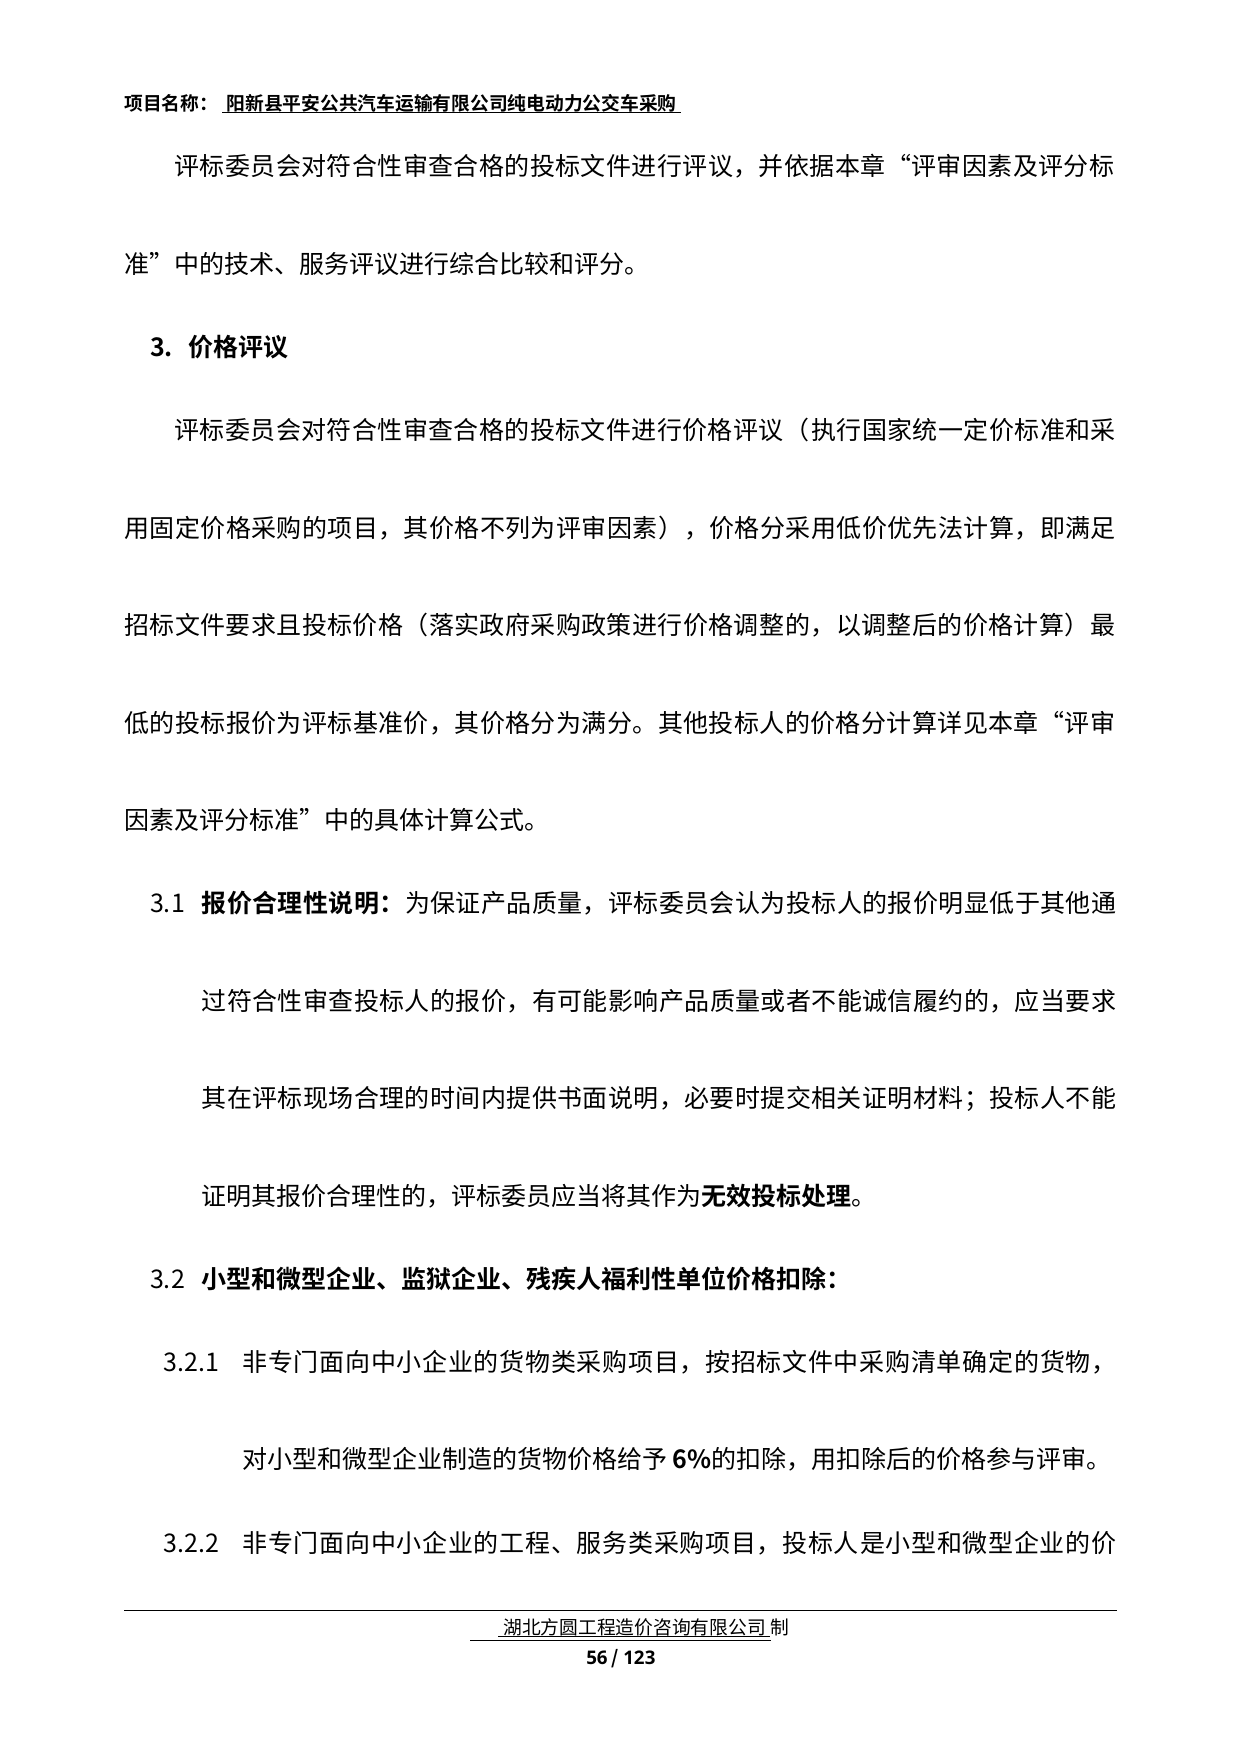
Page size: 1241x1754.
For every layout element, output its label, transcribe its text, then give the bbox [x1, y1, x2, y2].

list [163, 1509, 1116, 1574]
list 小型和微型企业、监狱企业、残疾人福利性单位价格扣除： [150, 1245, 1116, 1310]
list 价格评议 [125, 313, 1116, 378]
list 非专门面向中小企业的货物类采购项目，按招标文件中采购清单确定的货物，对小型和微型企业制造的货物价格给予6%的扣除，用扣除后的价格参与评审。 [163, 1328, 1116, 1491]
text 评标委员会对符合性审查合格的投标文件进行价格评议（执行国家统一定价标准和采用固定价格采购的项目，其价格不列为评审因素），价格分采用低价优先法计算，即满足招标文件要求且投标价格（落实政府采购政策进行价格调整的，以调整后的价格计算）最低的投标报价为评标基准价，其价格分为满分。其他投标人的价格分计算详见本章“评审因素及评分标准”中的具体计算公式。 [124, 396, 1116, 851]
list 报价合理性说明：为保证产品质量，评标委员会认为投标人的报价明显低于其他通过符合性审查投标人的报价，有可能影响产品质量或者不能诚信履约的，应当要求其在评标现场合理的时间内提供书面说明，必要时提交相关证明材料；投标人不能证明其报价合理性的，评标委员应当将其作为无效投标处理。 [150, 869, 1116, 1227]
text 评标委员会对符合性审查合格的投标文件进行评议，并依据本章“评审因素及评分标准”中的技术、服务评议进行综合比较和评分。 [124, 132, 1116, 295]
